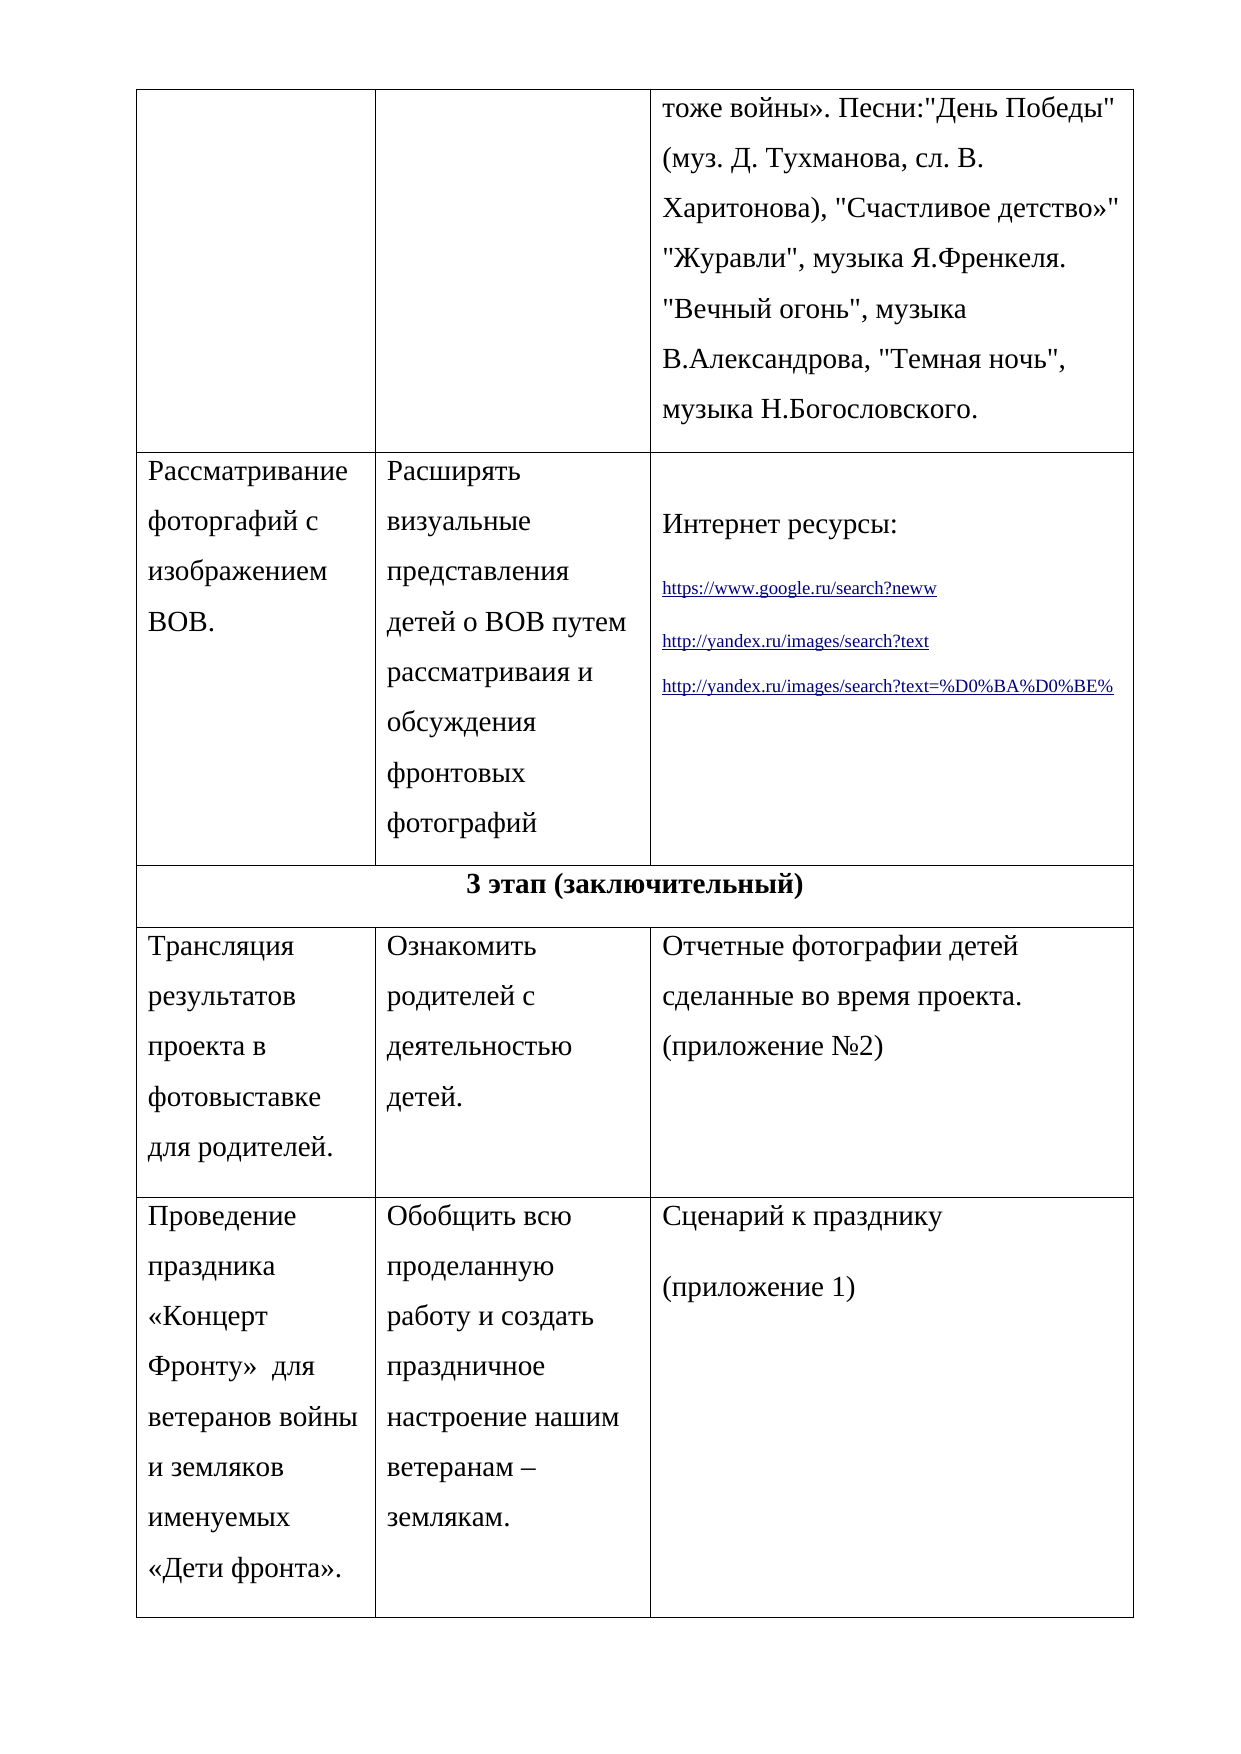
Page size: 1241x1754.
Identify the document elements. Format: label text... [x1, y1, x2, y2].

table_cell Интернет ресурсы: https://www.google.ru/search?neww http://yandex.ru/images/search?text http://yandex.ru/images/search?text=%D0%BA%D0%BE% [651, 453, 1133, 865]
table_cell Рассматривание фоторгафий с изображением ВОВ. [137, 453, 375, 865]
table_cell Трансляция результатов проекта в фотовыставке для родителей. [137, 928, 375, 1197]
table_cell Ознакомить родителей с деятельностью детей. [376, 928, 650, 1197]
table_cell 3 этап (заключительный) [137, 866, 1133, 927]
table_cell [376, 90, 650, 452]
table_cell Расширять визуальные представления детей о ВОВ путем рассматриваия и обсуждения фронтовых фотографий [376, 453, 650, 865]
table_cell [137, 90, 375, 452]
table_cell Обобщить всю проделанную работу и создать праздничное настроение нашим ветеранам – землякам. [376, 1198, 650, 1617]
table_cell Проведение праздника «Концерт Фронту» для ветеранов войны и земляков именуемых «Дети фронта». [137, 1198, 375, 1617]
table_cell Отчетные фотографии детей сделанные во время проекта. (приложение №2) [651, 928, 1133, 1197]
table_cell Сценарий к празднику (приложение 1) [651, 1198, 1133, 1617]
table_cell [651, 90, 1133, 452]
